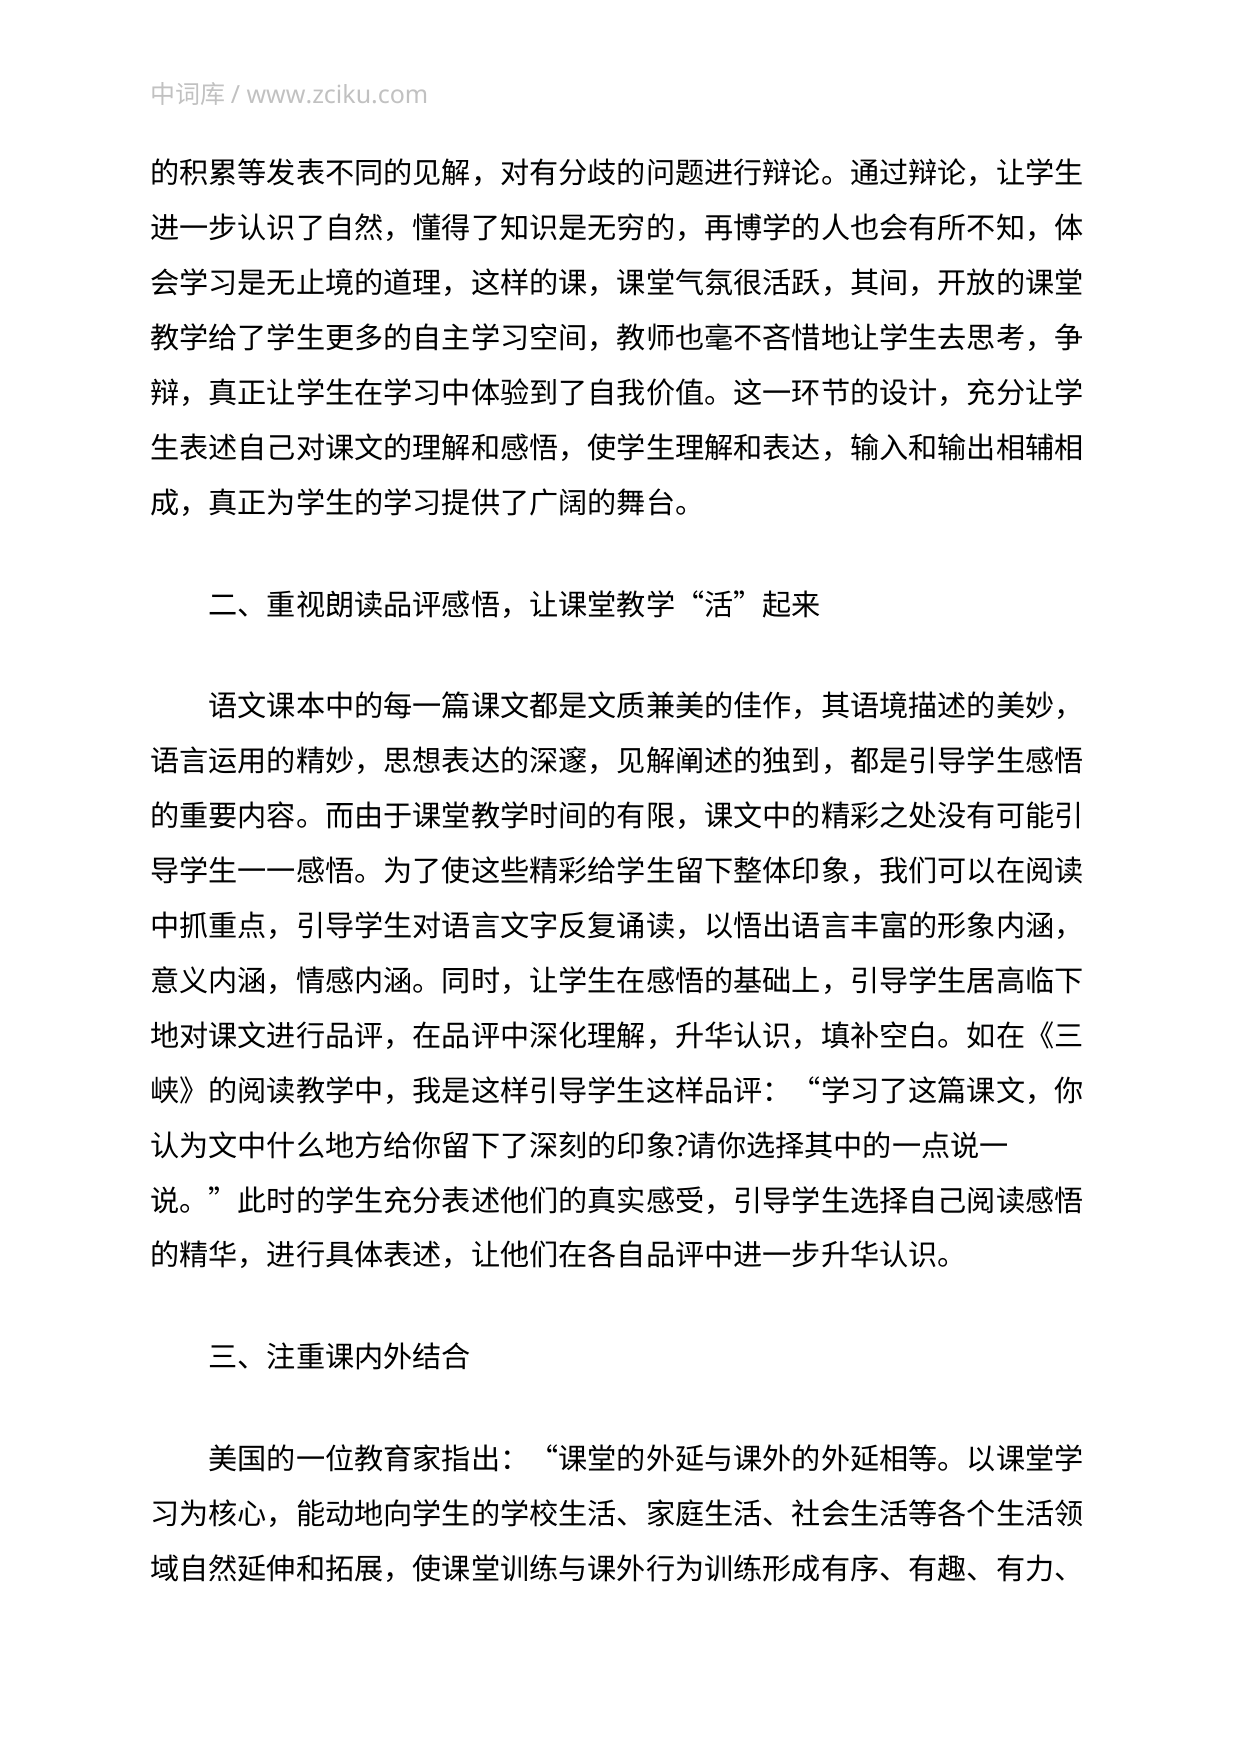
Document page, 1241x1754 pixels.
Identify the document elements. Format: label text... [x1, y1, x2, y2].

text 三、注重课内外结合 [150, 1334, 1090, 1376]
text 二、重视朗读品评感悟，让课堂教学“活”起来 [150, 581, 1090, 623]
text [150, 1436, 1090, 1588]
text 语文课本中的每一篇课文都是文质兼美的佳作，其语境描述的美妙，语言运用的精妙，思想表达的深邃，见解阐述的独到，都是引导学生感悟的重要内容。而由于课堂教学时间的有限，课文中的精彩之处没有可能引导学生一一感悟。为了使这些精彩给学生留下整体印象，我们可以在阅读中抓重点，引导学生对语言文字反复诵读，以悟出语言丰富的形象内涵，意义内涵，情感内涵。同时，让学生在感悟的基础上，引导学生居高临下地对课文进行品评，在品评中深化理解，升华认识，填补空白。如在《三峡》的阅读教学中，我是这样引导学生这样品评：“学习了这篇课文，你认为文中什么地方给你留下了深刻的印象?请你选择其中的一点说一说。”此时的学生充分表述他们的真实感受，引导学生选择自己阅读感悟的精华，进行具体表述，让他们在各自品评中进一步升华认识。 [150, 683, 1090, 1274]
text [150, 150, 1090, 522]
